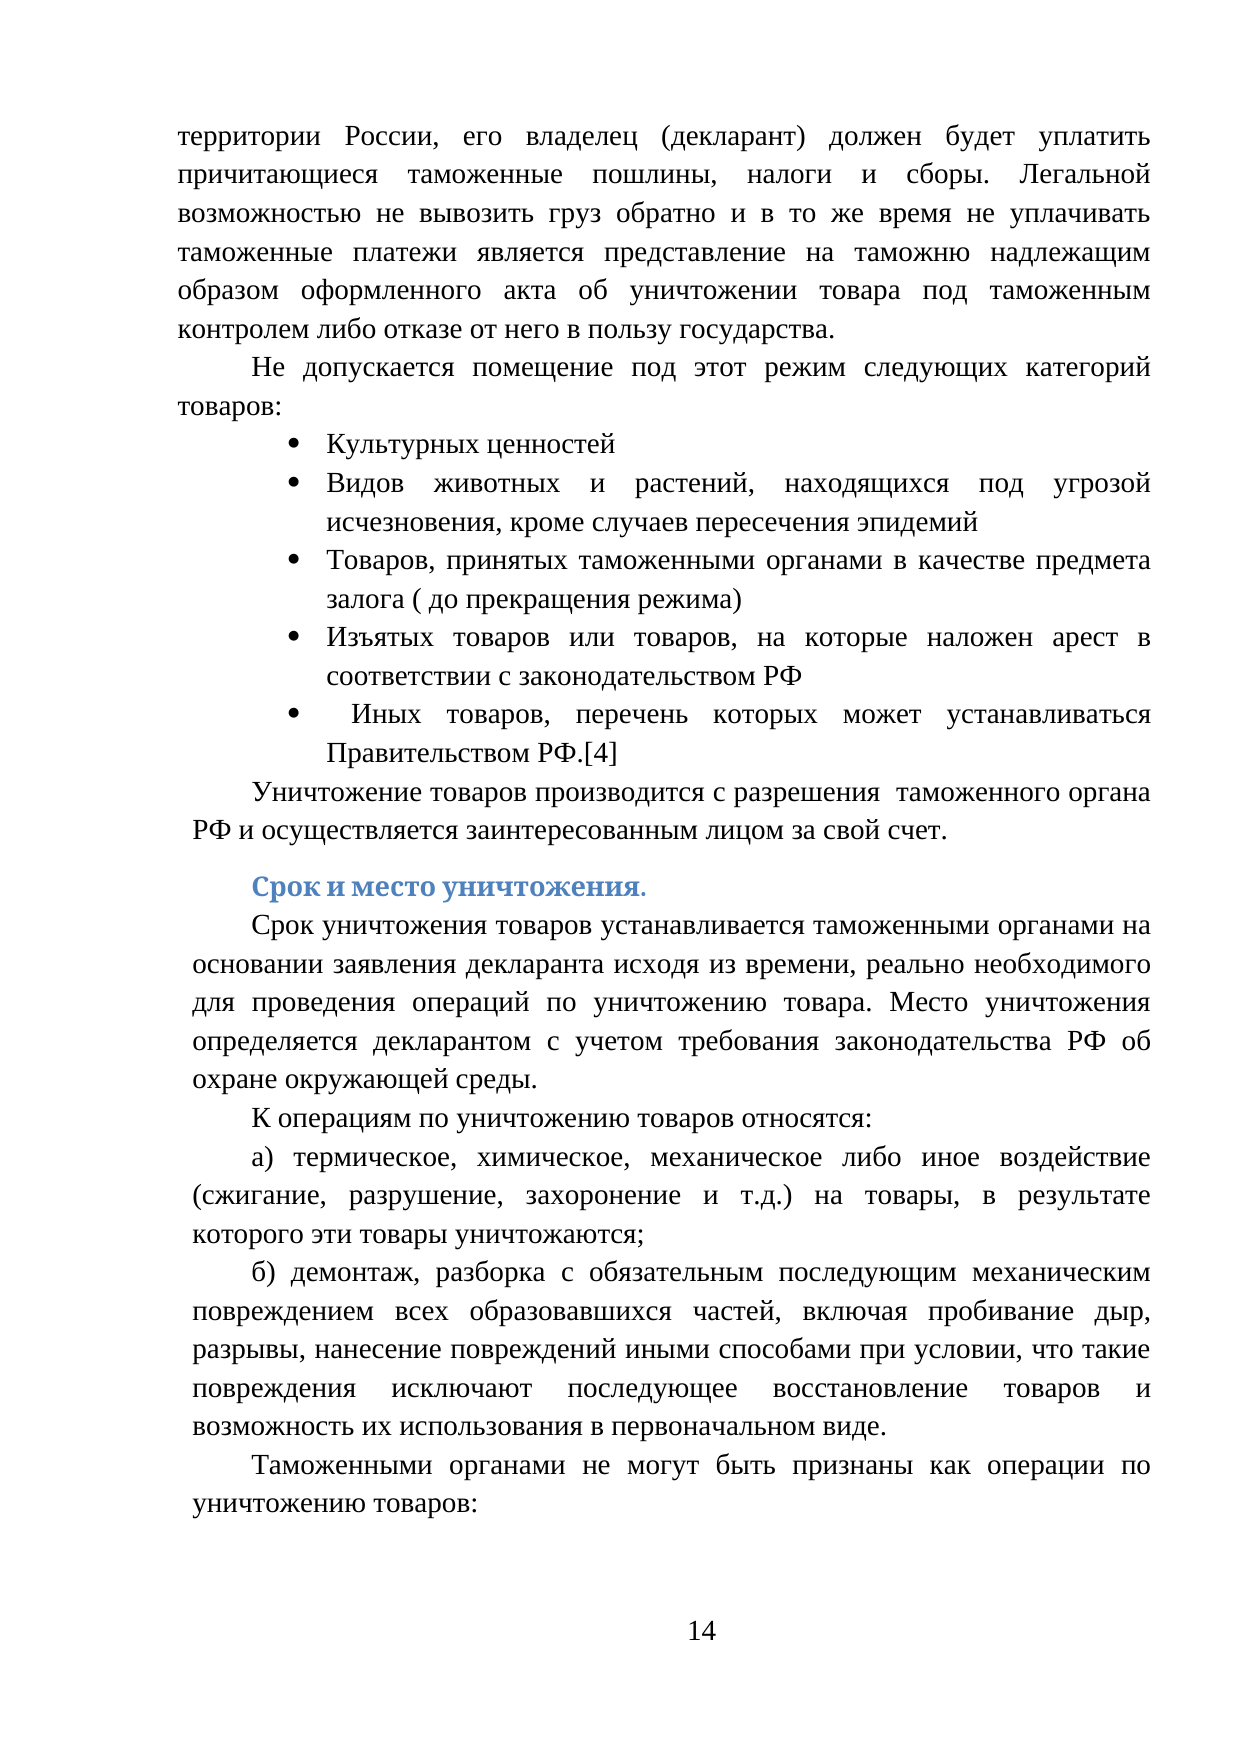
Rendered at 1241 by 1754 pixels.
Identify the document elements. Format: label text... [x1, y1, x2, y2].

list Культурных ценностей [288, 426, 1152, 460]
list Товаров, принятых таможенными органами в качестве предмета залога ( до прекращения режима) [288, 542, 1152, 614]
text а) термическое, химическое, механическое либо иное воздействие (сжигание, разрушение, захоронение и т.д.) на товары, в результате которого эти товары уничтожаются; [192, 1139, 1152, 1249]
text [177, 118, 1152, 344]
list Иных товаров, перечень которых может устанавливаться Правительством РФ.[4] [288, 697, 1152, 769]
text Уничтожение товаров производится с разрешения таможенного органа РФ и осуществляется заинтересованным лицом за свой счет. [192, 774, 1152, 846]
list Видов животных и растений, находящихся под угрозой исчезновения, кроме случаев пересечения эпидемий [288, 465, 1152, 537]
list Изъятых товаров или товаров, на которые наложен арест в соответствии с законодательством РФ [288, 619, 1152, 692]
text Срок уничтожения товаров устанавливается таможенными органами на основании заявления декларанта исходя из времени, реально необходимого для проведения операций по уничтожению товара. Место уничтожения определяется декларантом с учетом требования законодательства РФ об охране окружающей среды. [192, 907, 1152, 1095]
subtitle Срок и место уничтожения. [177, 872, 1152, 903]
text Не допускается помещение под этот режим следующих категорий товаров: [177, 349, 1152, 421]
text К операциям по уничтожению товаров относятся: [177, 1100, 1152, 1134]
text б) демонтаж, разборка с обязательным последующим механическим повреждением всех образовавшихся частей, включая пробивание дыр, разрывы, нанесение повреждений иными способами при условии, что такие повреждения исключают последующее восстановление товаров и возможность их использования в первоначальном виде. [192, 1254, 1152, 1442]
text Таможенными органами не могут быть признаны как операции по уничтожению товаров: [192, 1447, 1152, 1519]
